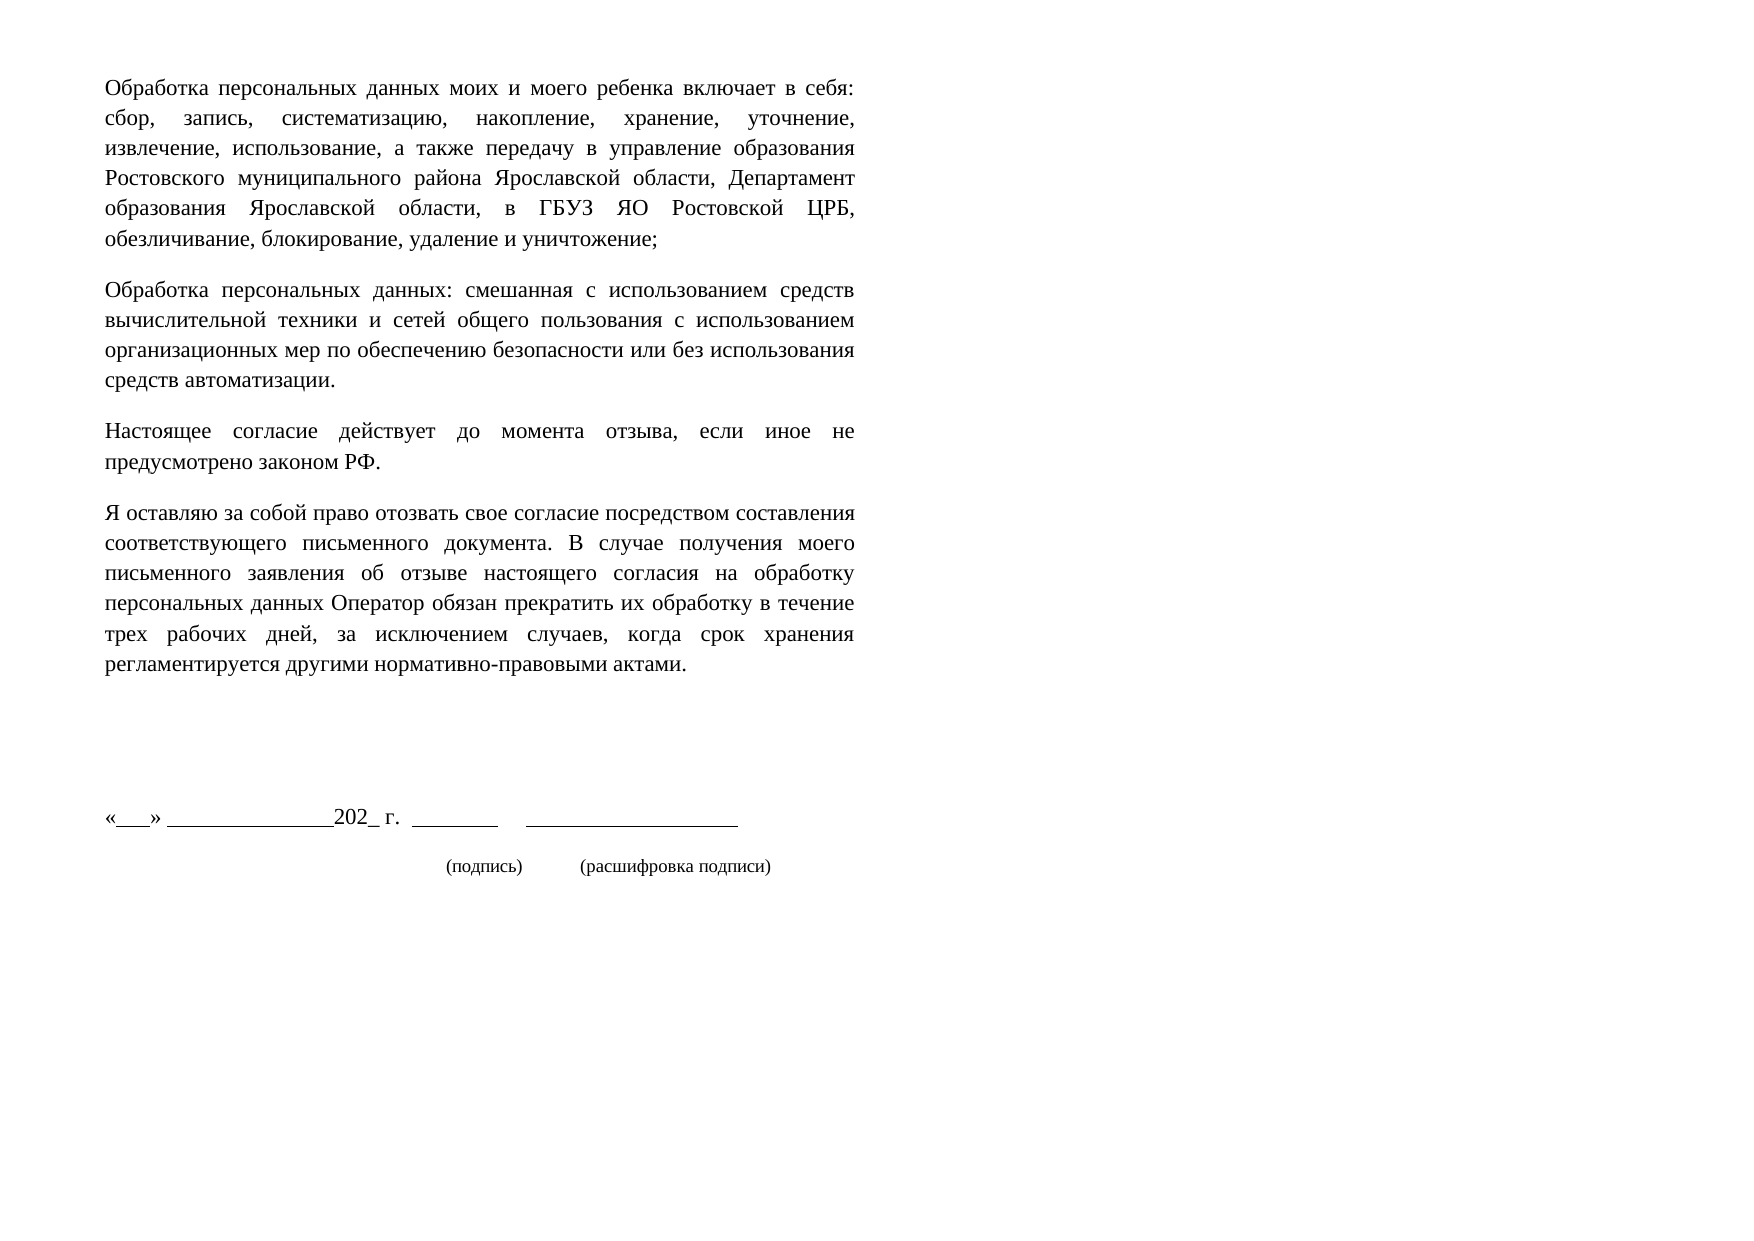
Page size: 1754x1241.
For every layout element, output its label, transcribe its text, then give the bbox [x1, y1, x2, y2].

text Настоящее согласие действует до момента отзыва, если иное не предусмотрено законом РФ. [104, 417, 856, 474]
text « » 202_ г. [104, 803, 1723, 829]
text Я оставляю за собой право отозвать свое согласие посредством составления соответствующего письменного документа. В случае получения моего письменного заявления об отзыве настоящего согласия на обработку персональных данных Оператор обязан прекратить их обработку в течение трех рабочих дней, за исключением случаев, когда срок хранения регламентируется другими нормативно-правовыми актами. [104, 499, 856, 676]
text Обработка персональных данных: смешанная с использованием средств вычислительной техники и сетей общего пользования с использованием организационных мер по обеспечению безопасности или без использования средств автоматизации. [104, 276, 856, 393]
text Обработка персональных данных моих и моего ребенка включает в себя: сбор, запись, систематизацию, накопление, хранение, уточнение, извлечение, использование, а также передачу в управление образования Ростовского муниципального района Ярославской области, Департамент образования Ярославской области, в ГБУЗ ЯО Ростовской ЦРБ, обезличивание, блокирование, удаление и уничтожение; [104, 74, 856, 251]
text (подпись) (расшифровка подписи) [446, 854, 1723, 876]
